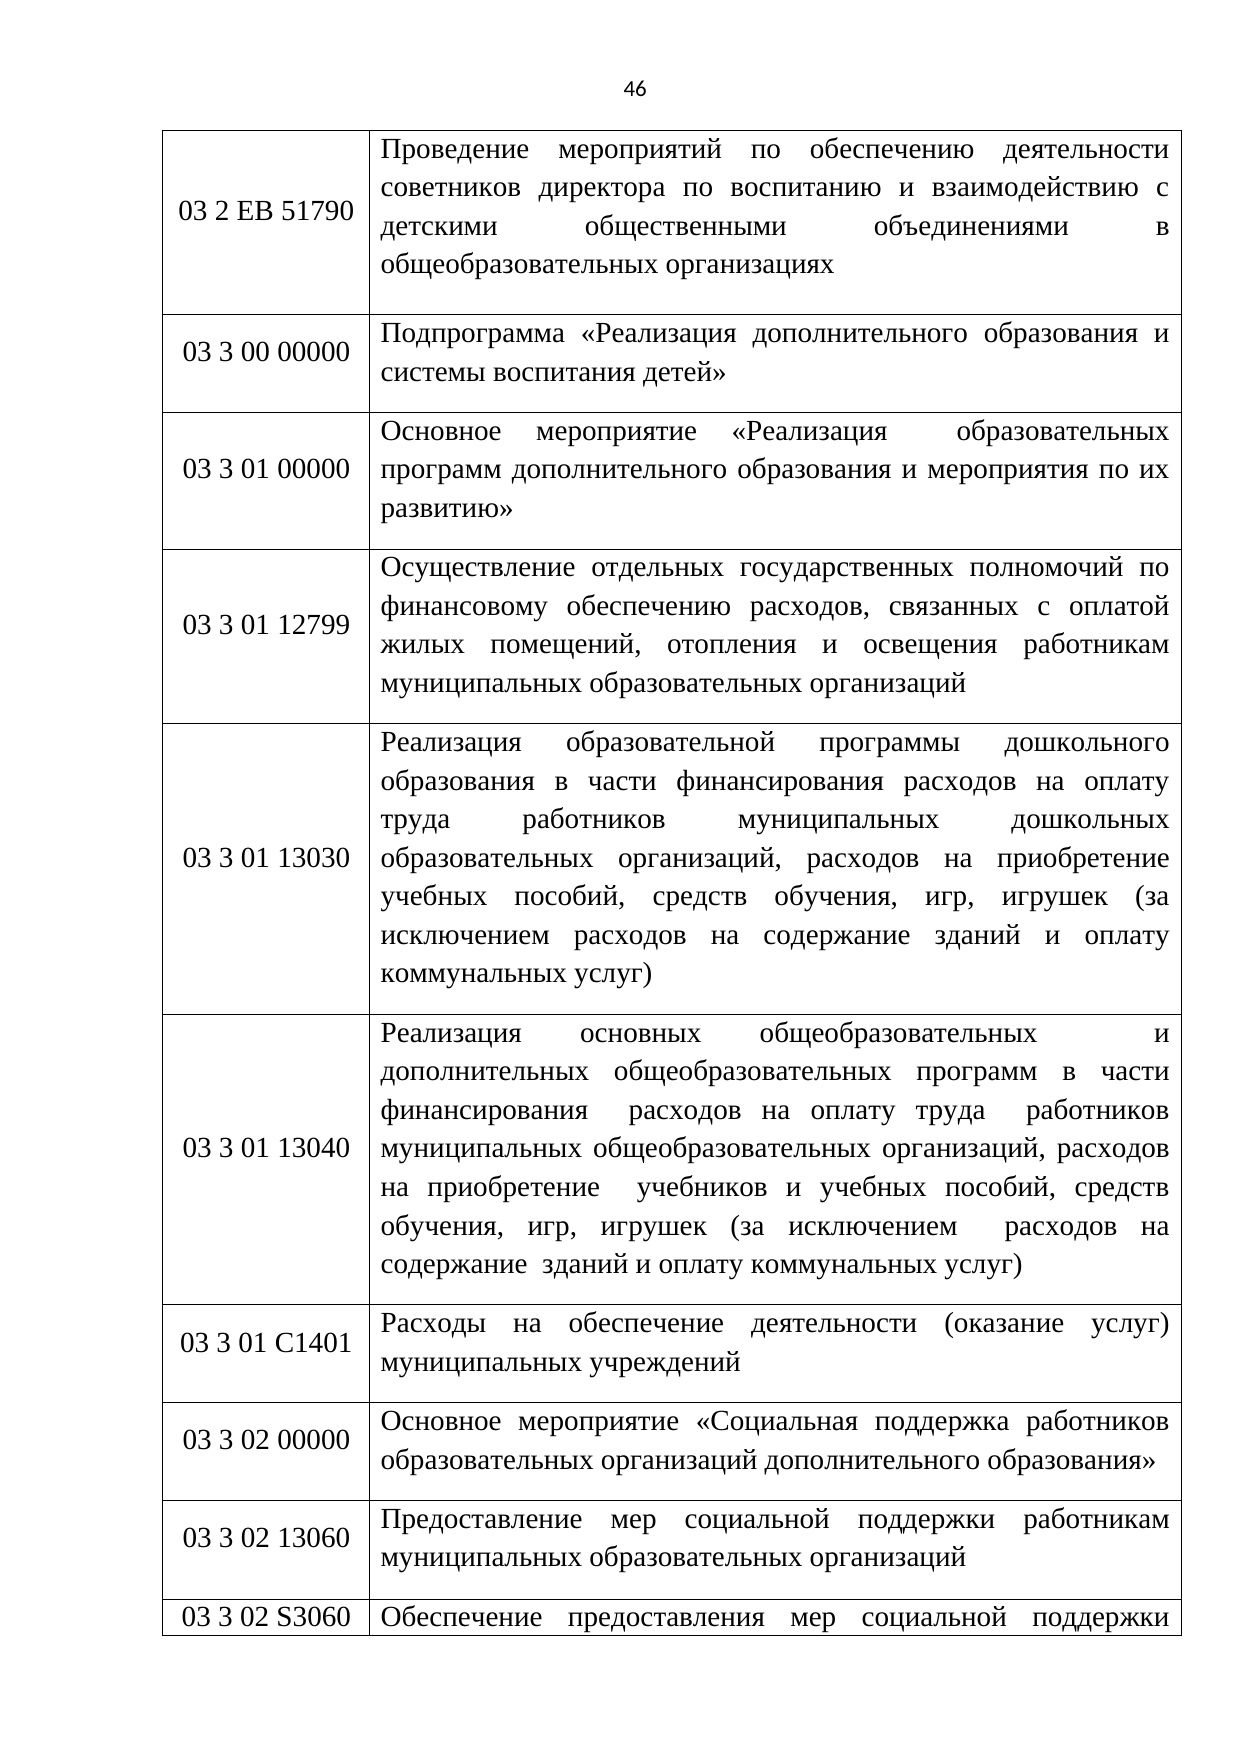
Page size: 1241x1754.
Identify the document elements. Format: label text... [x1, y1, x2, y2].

table_cell 03 3 02 S3060 [163, 1600, 369, 1635]
table_cell 03 3 01 00000 [163, 413, 369, 548]
table_cell Основное мероприятие «Реализация образовательных программ дополнительного образования и мероприятия по их развитию» [370, 413, 1181, 548]
table_cell Проведение мероприятий по обеспечению деятельности советников директора по воспитанию и взаимодействию с детскими общественными объединениями в общеобразовательных организациях [370, 131, 1181, 314]
table_cell Основное мероприятие «Социальная поддержка работников образовательных организаций дополнительного образования» [370, 1403, 1181, 1500]
table_cell 03 3 00 00000 [163, 315, 369, 412]
table_cell Реализация образовательной программы дошкольного образования в части финансирования расходов на оплату труда работников муниципальных дошкольных образовательных организаций, расходов на приобретение учебных пособий, средств обучения, игр, игрушек (за исключением расходов на содержание зданий и оплату коммунальных услуг) [370, 724, 1181, 1014]
table_cell Реализация основных общеобразовательных и дополнительных общеобразовательных программ в части финансирования расходов на оплату труда работников муниципальных общеобразовательных организаций, расходов на приобретение учебников и учебных пособий, средств обучения, игр, игрушек (за исключением расходов на содержание зданий и оплату коммунальных услуг) [370, 1015, 1181, 1304]
table_cell Осуществление отдельных государственных полномочий по финансовому обеспечению расходов, связанных с оплатой жилых помещений, отопления и освещения работникам муниципальных образовательных организаций [370, 550, 1181, 723]
table_cell Расходы на обеспечение деятельности (оказание услуг) муниципальных учреждений [370, 1305, 1181, 1402]
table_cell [370, 1600, 1181, 1635]
table_cell Подпрограмма «Реализация дополнительного образования и системы воспитания детей» [370, 315, 1181, 412]
table_cell 03 3 01 12799 [163, 550, 369, 723]
table_cell Предоставление мер социальной поддержки работникам муниципальных образовательных организаций [370, 1501, 1181, 1598]
table_cell 03 2 ЕВ 51790 [163, 131, 369, 314]
table_cell 03 3 01 13040 [163, 1015, 369, 1304]
table_cell 03 3 02 00000 [163, 1403, 369, 1500]
table_cell 03 3 01 С1401 [163, 1305, 369, 1402]
table_cell 03 3 02 13060 [163, 1501, 369, 1598]
table_cell 03 3 01 13030 [163, 724, 369, 1014]
